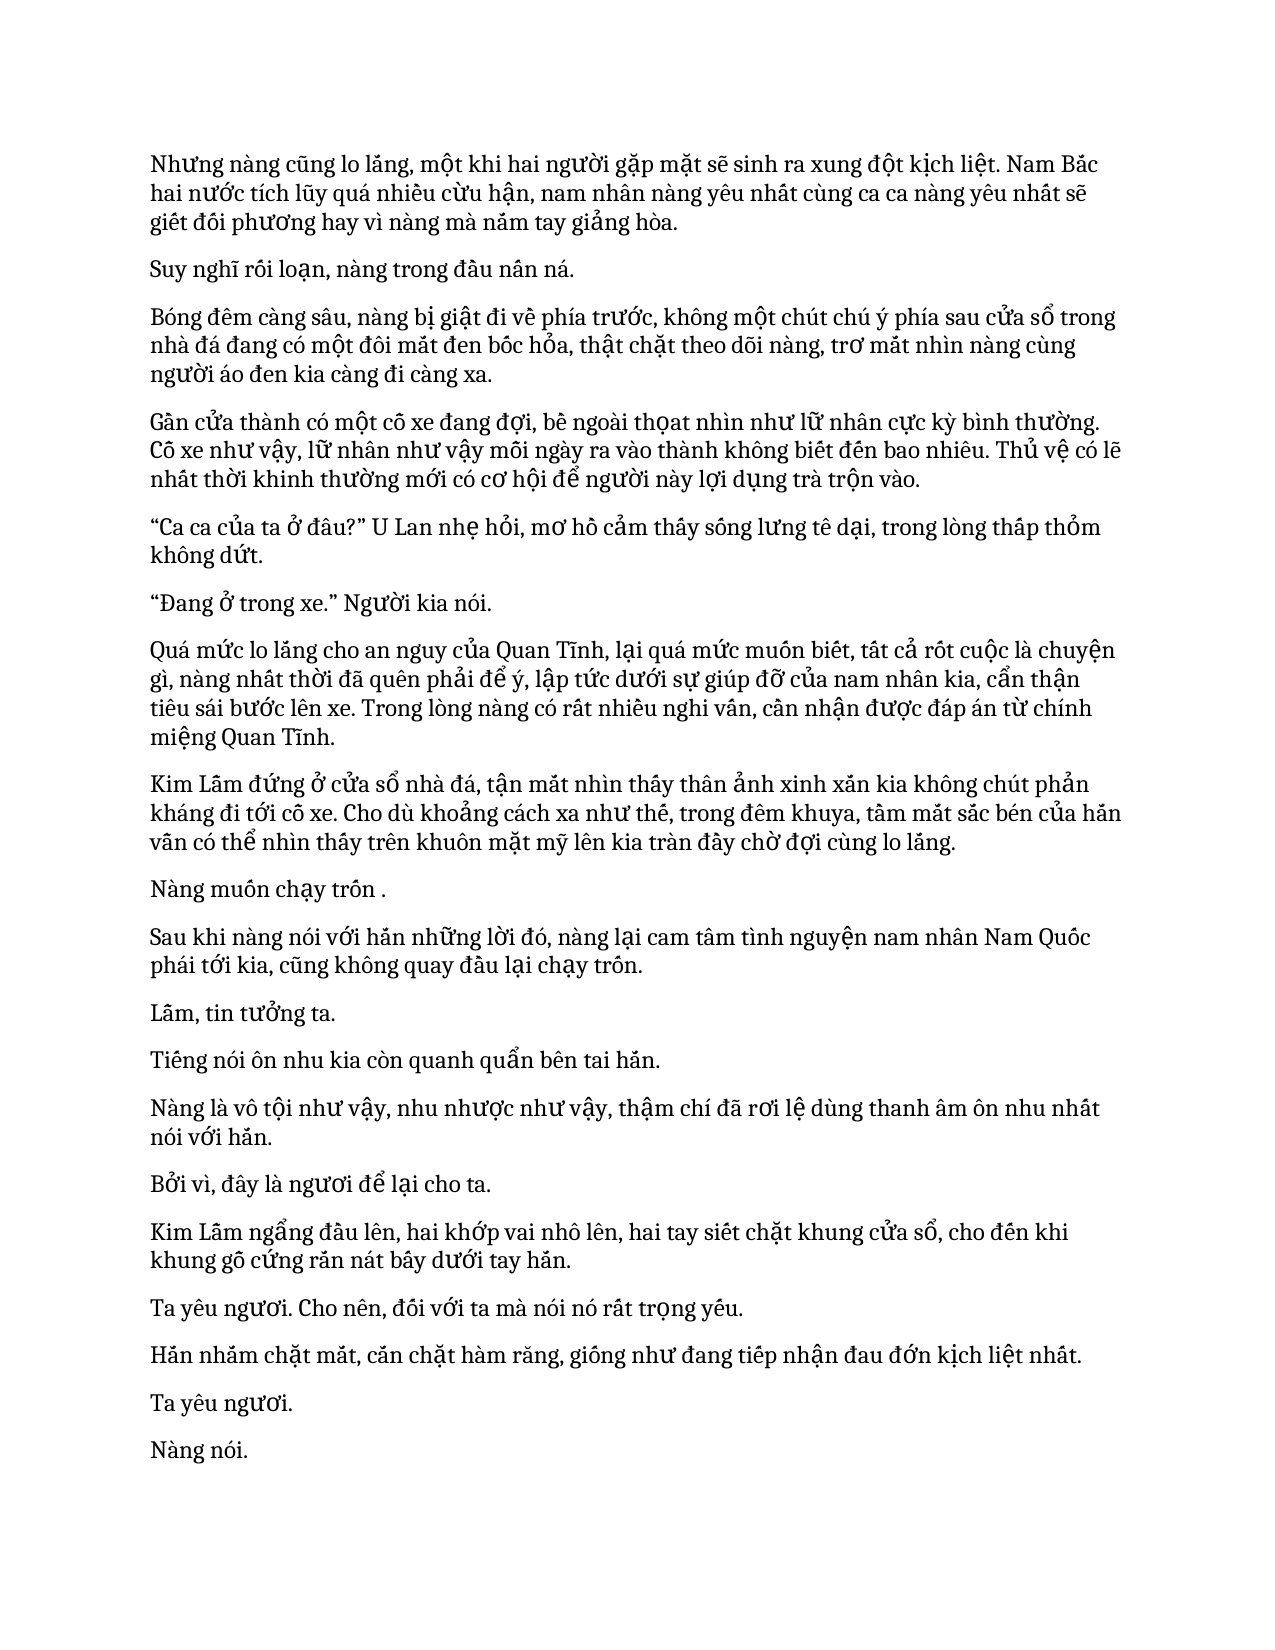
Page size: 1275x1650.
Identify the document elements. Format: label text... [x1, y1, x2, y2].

text Bóng đêm càng sâu, nàng bị giật đi về phía trước, không một chút chú ý phía sau cửa sổ trong nhà đá đang có một đôi mắt đen bốc hỏa, thật chặt theo dõi nàng, trơ mắt nhìn nàng cùng người áo đen kia càng đi càng xa. [150, 302, 1125, 389]
text Kim Lẫm ngẩng đầu lên, hai khớp vai nhô lên, hai tay siết chặt khung cửa sổ, cho đến khi khung gỗ cứng rắn nát bấy dưới tay hắn. [150, 1217, 1125, 1275]
text “Đang ở trong xe.” Người kia nói. [150, 589, 1125, 617]
text Hắn nhắm chặt mắt, cắn chặt hàm răng, giống như đang tiếp nhận đau đớn kịch liệt nhất. [150, 1341, 1125, 1370]
text Ta yêu ngươi. Cho nên, đối với ta mà nói nó rất trọng yếu. [150, 1294, 1125, 1322]
text Sau khi nàng nói với hắn những lời đó, nàng lại cam tâm tình nguyện nam nhân Nam Quốc phái tới kia, cũng không quay đầu lại chạy trốn. [150, 922, 1125, 980]
text Bởi vì, đây là ngươi để lại cho ta. [150, 1170, 1125, 1199]
text Nàng nói. [150, 1436, 1125, 1465]
text Quá mức lo lắng cho an nguy của Quan Tĩnh, lại quá mức muốn biết, tất cả rốt cuộc là chuyện gì, nàng nhất thời đã quên phải để ý, lập tức dưới sự giúp đỡ của nam nhân kia, cẩn thận tiêu sái bước lên xe. Trong lòng nàng có rất nhiều nghi vấn, cần nhận được đáp án từ chính miệng Quan Tĩnh. [150, 636, 1125, 751]
text Kim Lẫm đứng ở cửa sổ nhà đá, tận mắt nhìn thấy thân ảnh xinh xắn kia không chút phản kháng đi tới cỗ xe. Cho dù khoảng cách xa như thế, trong đêm khuya, tầm mắt sắc bén của hắn vẫn có thể nhìn thấy trên khuôn mặt mỹ lên kia tràn đầy chờ đợi cùng lo lắng. [150, 770, 1125, 856]
text Ta yêu ngươi. [150, 1389, 1125, 1417]
text Gần cửa thành có một cỗ xe đang đợi, bề ngoài thọat nhìn như lữ nhân cực kỳ bình thường. Cỗ xe như vậy, lữ nhân như vậy mỗi ngày ra vào thành không biết đến bao nhiêu. Thủ vệ có lẽ nhất thời khinh thường mới có cơ hội để người này lợi dụng trà trộn vào. [150, 407, 1125, 494]
text Nàng muốn chạy trốn . [150, 875, 1125, 904]
text Suy nghĩ rối loạn, nàng trong đầu nấn ná. [150, 255, 1125, 284]
text Nàng là vô tội như vậy, nhu nhược như vậy, thậm chí đã rơi lệ dùng thanh âm ôn nhu nhất nói với hắn. [150, 1094, 1125, 1151]
text “Ca ca của ta ở đâu?” U Lan nhẹ hỏi, mơ hồ cảm thấy sống lưng tê dại, trong lòng thấp thỏm không dứt. [150, 512, 1125, 570]
text Lẫm, tin tưởng ta. [150, 999, 1125, 1027]
text Nhưng nàng cũng lo lắng, một khi hai người gặp mặt sẽ sinh ra xung đột kịch liệt. Nam Bắc hai nước tích lũy quá nhiều cừu hận, nam nhân nàng yêu nhất cùng ca ca nàng yêu nhất sẽ giết đối phương hay vì nàng mà nắm tay giảng hòa. [150, 150, 1125, 236]
text Tiếng nói ôn nhu kia còn quanh quẩn bên tai hắn. [150, 1046, 1125, 1075]
